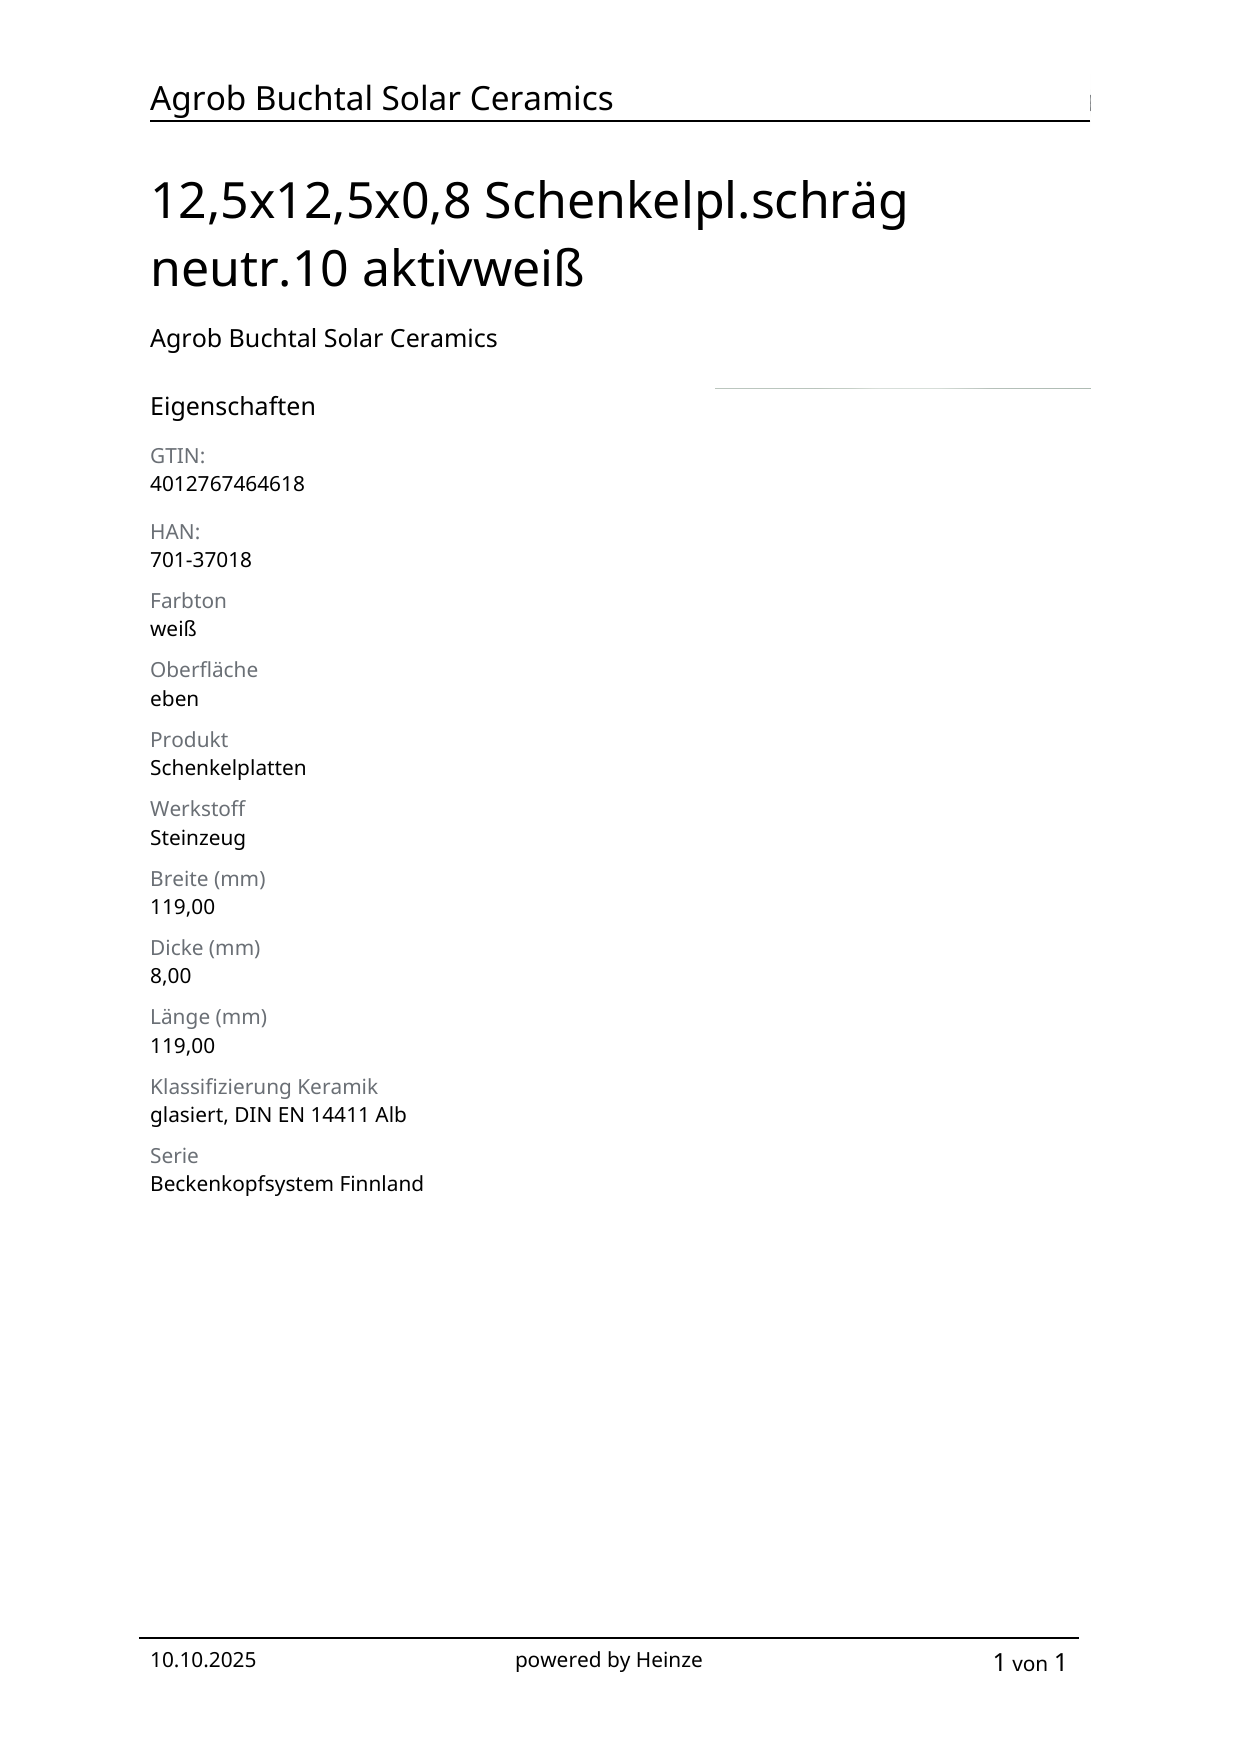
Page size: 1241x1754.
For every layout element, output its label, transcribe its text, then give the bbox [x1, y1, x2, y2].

text Länge (mm) [150, 1002, 1090, 1031]
text Farbton [150, 586, 1090, 614]
text Breite (mm) [150, 864, 1090, 892]
text GTIN: [150, 441, 1090, 469]
text 119,00 [150, 1031, 1090, 1059]
text Oberfläche [150, 656, 1090, 684]
text Eigenschaften [150, 388, 1090, 422]
text Agrob Buchtal Solar Ceramics [150, 320, 1090, 354]
text eben [150, 684, 1090, 712]
text 12,5x12,5x0,8 Schenkelpl.schräg neutr.10 aktivweiß [150, 165, 1090, 301]
text Beckenkopfsystem Finnland [150, 1169, 1090, 1198]
text 8,00 [150, 961, 1090, 990]
text Steinzeug [150, 823, 1090, 851]
text glasiert, DIN EN 14411 Alb [150, 1100, 1090, 1129]
text 119,00 [150, 892, 1090, 921]
text HAN: [150, 517, 1090, 545]
text Schenkelplatten [150, 753, 1090, 782]
text Dicke (mm) [150, 933, 1090, 961]
text weiß [150, 614, 1090, 643]
text Werkstoff [150, 794, 1090, 823]
text Produkt [150, 725, 1090, 753]
text 4012767464618 [150, 469, 1090, 498]
text 701-37018 [150, 545, 1090, 574]
text Serie [150, 1141, 1090, 1169]
text Klassifizierung Keramik [150, 1072, 1090, 1100]
